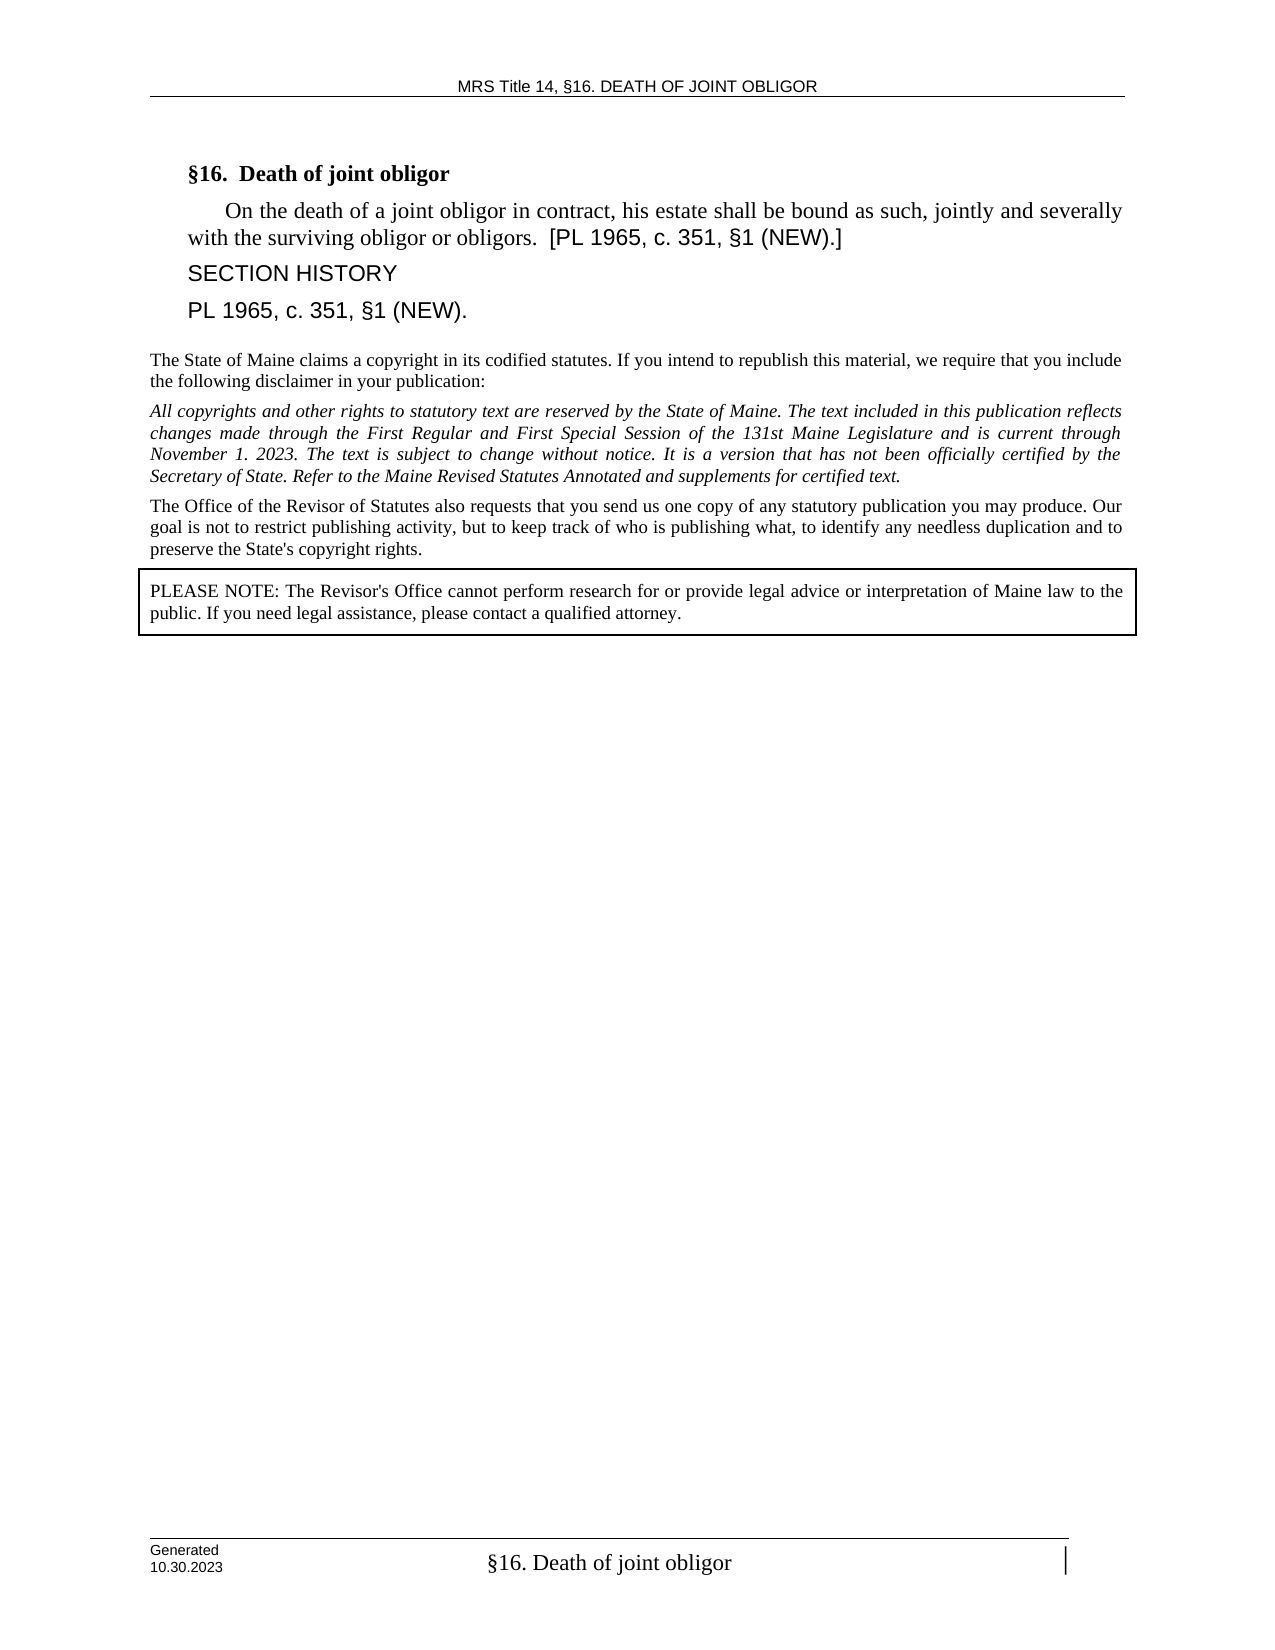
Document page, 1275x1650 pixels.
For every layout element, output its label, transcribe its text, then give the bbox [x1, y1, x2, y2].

text §16. Death of joint obligor [187, 160, 1125, 187]
text On the death of a joint obligor in contract, his estate shall be bound as such, jointly and severally with the surviving obligor or obligors. [PL 1965, c. 351, §1 (NEW).] [187, 197, 1125, 250]
text PL 1965, c. 351, §1 (NEW). [187, 297, 1125, 323]
text The State of Maine claims a copyright in its codified statutes. If you intend to republish this material, we require that you include the following disclaimer in your publication: [150, 348, 1125, 392]
text SECTION HISTORY [187, 260, 1125, 287]
text PLEASE NOTE: The Revisor's Office cannot perform research for or provide legal advice or interpretation of Maine law to the public. If you need legal assistance, please contact a qualified attorney. [140, 570, 1135, 634]
text The Office of the Revisor of Statutes also requests that you send us one copy of any statutory publication you may produce. Our goal is not to restrict publishing activity, but to keep track of who is publishing what, to identify any needless duplication and to preserve the State's copyright rights. [150, 494, 1125, 559]
text All copyrights and other rights to statutory text are reserved by the State of Maine. The text included in this publication reflects changes made through the First Regular and First Special Session of the 131st Maine Legislature and is current through November 1. 2023 . The text is subject to change without notice. It is a version that has not been officially certified by the Secretary of State. Refer to the Maine Revised Statutes Annotated and supplements for certified text. [150, 400, 1125, 486]
